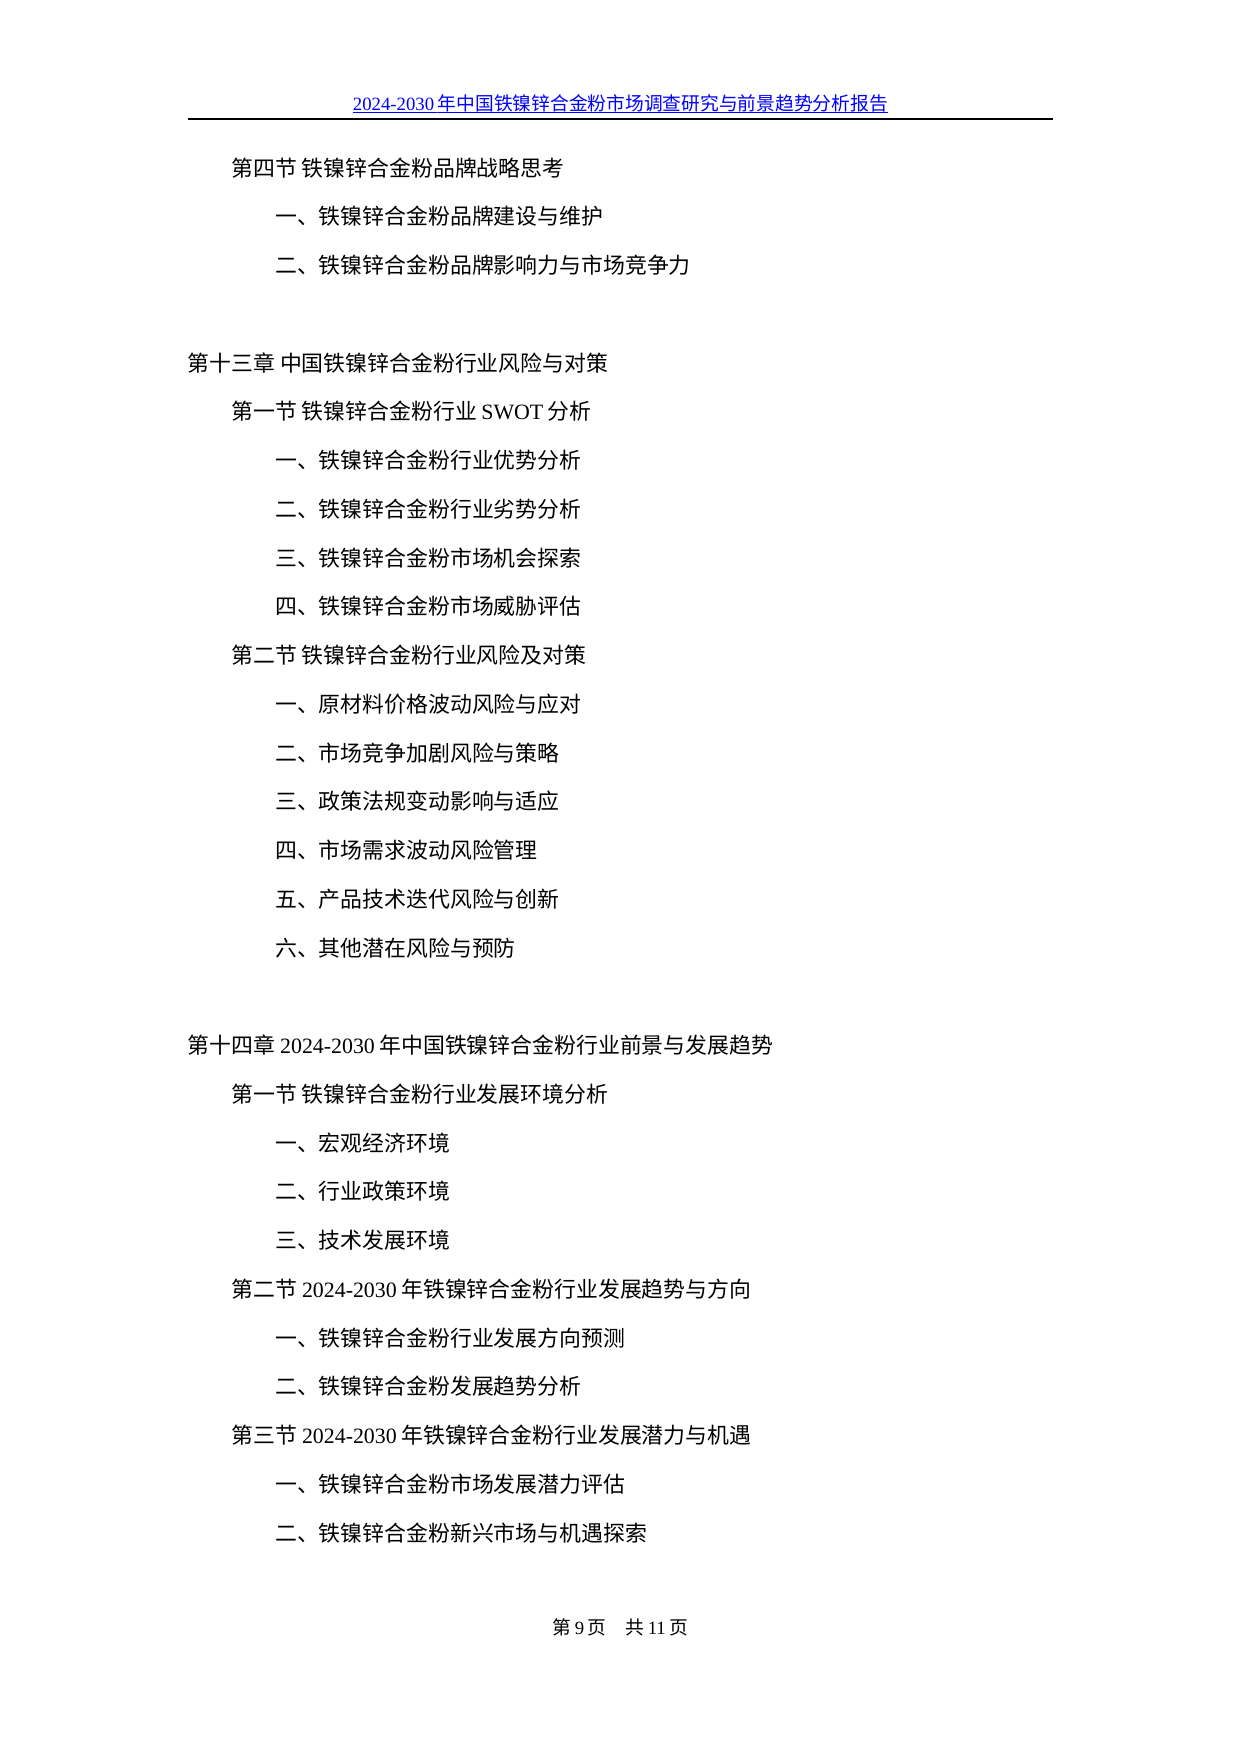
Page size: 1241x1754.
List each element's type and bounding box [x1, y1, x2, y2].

text [187, 150, 1053, 1548]
